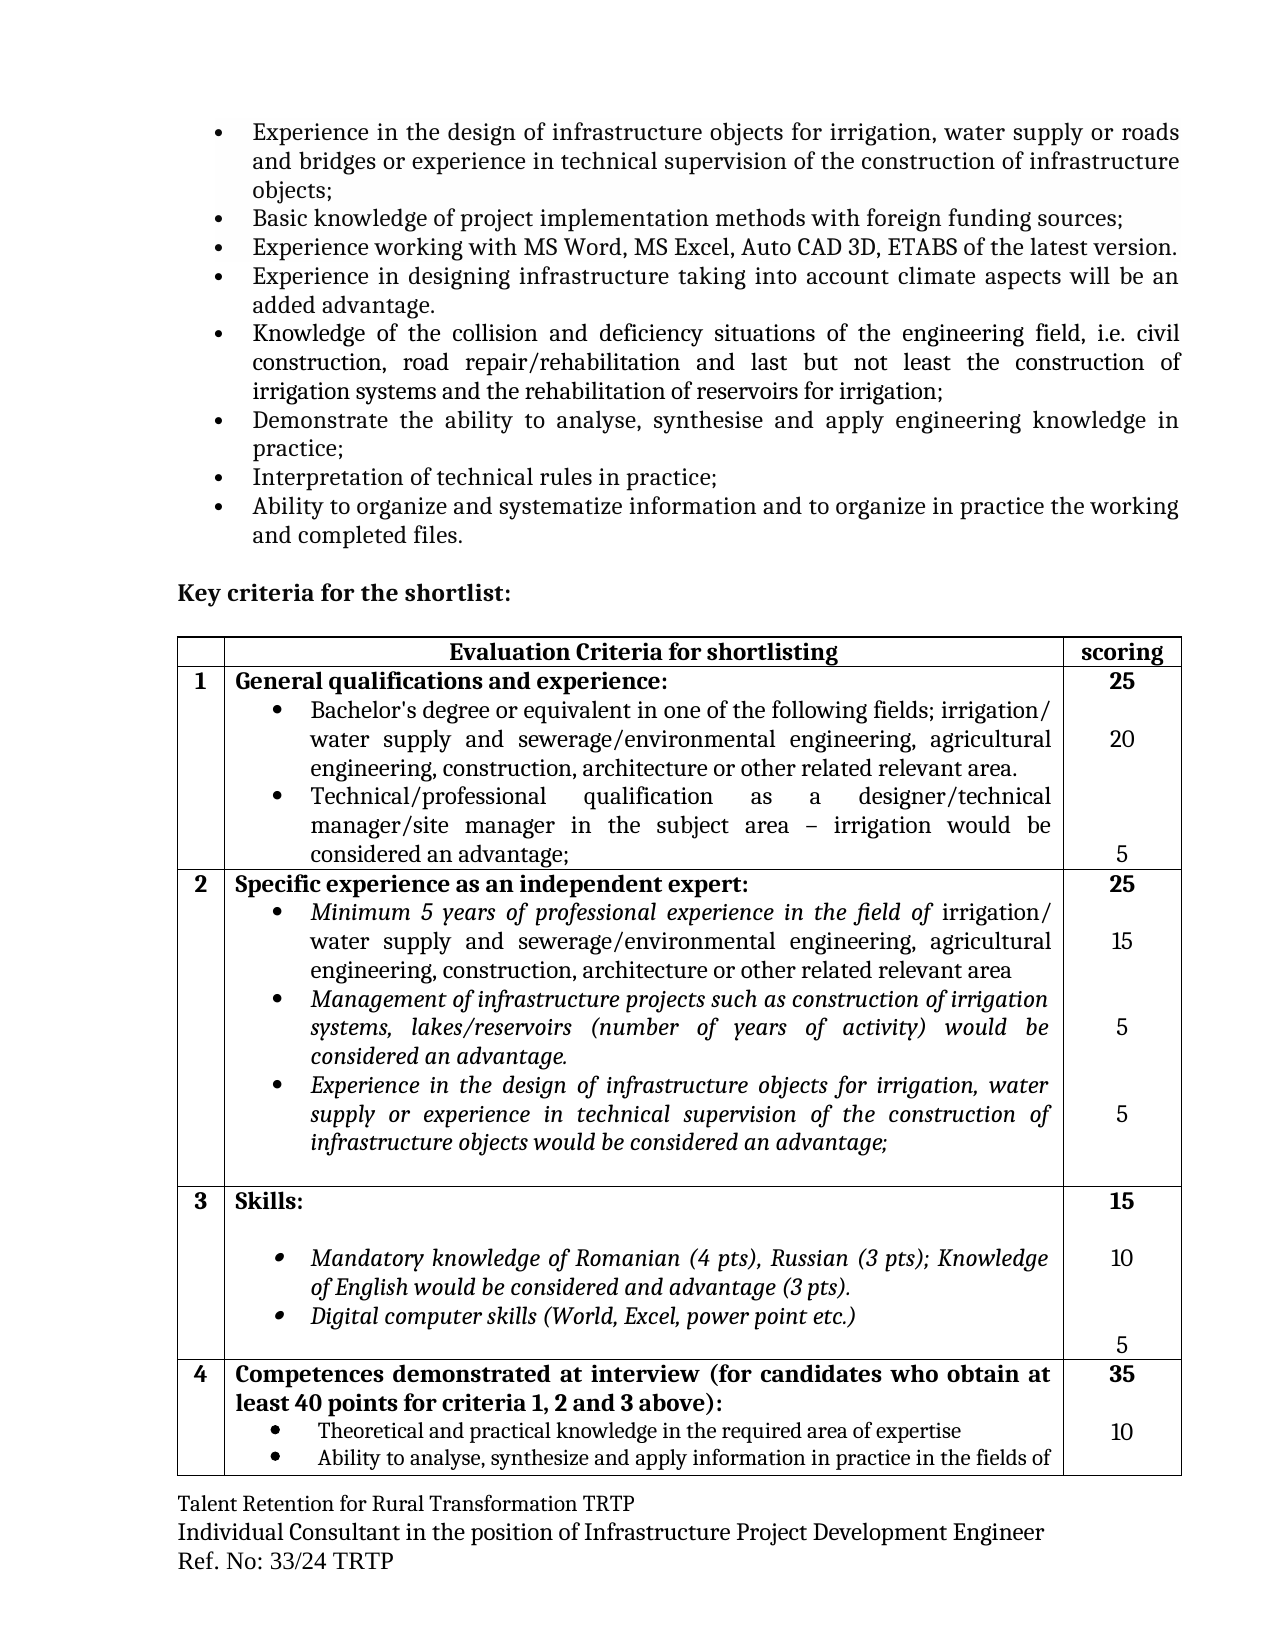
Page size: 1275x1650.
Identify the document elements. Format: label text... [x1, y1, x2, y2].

list Demonstrate the ability to analyse, synthesise and apply engineering knowledge in practice; [215, 406, 1181, 463]
table_cell Skills: Mandatory knowledge of Romanian (4 pts), Russian (3 pts); Knowledge of English would be considered and advantage (3 pts). Digital computer skills (World, Excel, power point etc.) [225, 1187, 1063, 1359]
list Interpretation of technical rules in practice; [215, 463, 1181, 492]
table_cell 15 10 5 [1064, 1187, 1181, 1359]
table_cell 4 [178, 1360, 224, 1475]
table_header [178, 638, 224, 666]
list Experience working with MS Word, MS Excel, Auto CAD 3D, ETABS of the latest version. [215, 233, 1181, 262]
table_header scoring [1064, 638, 1181, 666]
list Knowledge of the collision and deficiency situations of the engineering field, i.e. civil construction, road repair/rehabilitation and last but not least the construction of irrigation systems and the rehabilitation of reservoirs for irrigation; [215, 319, 1181, 406]
table_cell 35 10 10 10 5 [1064, 1360, 1181, 1475]
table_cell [225, 1360, 1063, 1475]
table_cell 25 15 5 5 [1064, 870, 1181, 1186]
text Key criteria for the shortlist: [177, 578, 1181, 607]
table_cell 25 20 5 [1064, 667, 1181, 868]
list Basic knowledge of project implementation methods with foreign funding sources; [215, 204, 1181, 233]
table_cell General qualifications and experience: Bachelor's degree or equivalent in one of the following fields; irrigation/ water supply and sewerage/environmental engineering, agricultural engineering, construction, architecture or other related relevant area. Technical/professional qualification as a designer/technical manager/site manager in the subject area – irrigation would be considered an advantage; [225, 667, 1063, 868]
list Ability to organize and systematize information and to organize in practice the working and completed files. [215, 492, 1181, 549]
list Experience in designing infrastructure taking into account climate aspects will be an added advantage. [215, 262, 1181, 319]
table_cell 2 [178, 870, 224, 1186]
table_cell 3 [178, 1187, 224, 1359]
list Experience in the design of infrastructure objects for irrigation, water supply or roads and bridges or experience in technical supervision of the construction of infrastructure objects; [215, 118, 1181, 204]
table_cell Specific experience as an independent expert: Minimum 5 years of professional experience in the field of irrigation/ water supply and sewerage/environmental engineering, agricultural engineering, construction, architecture or other related relevant area Management of infrastructure projects such as construction of irrigation systems, lakes/reservoirs (number of years of activity) would be considered an advantage. Experience in the design of infrastructure objects for irrigation, water supply or experience in technical supervision of the construction of infrastructure objects would be considered an advantage; [225, 870, 1063, 1186]
table_header Evaluation Criteria for shortlisting [225, 638, 1063, 666]
table_cell 1 [178, 667, 224, 868]
